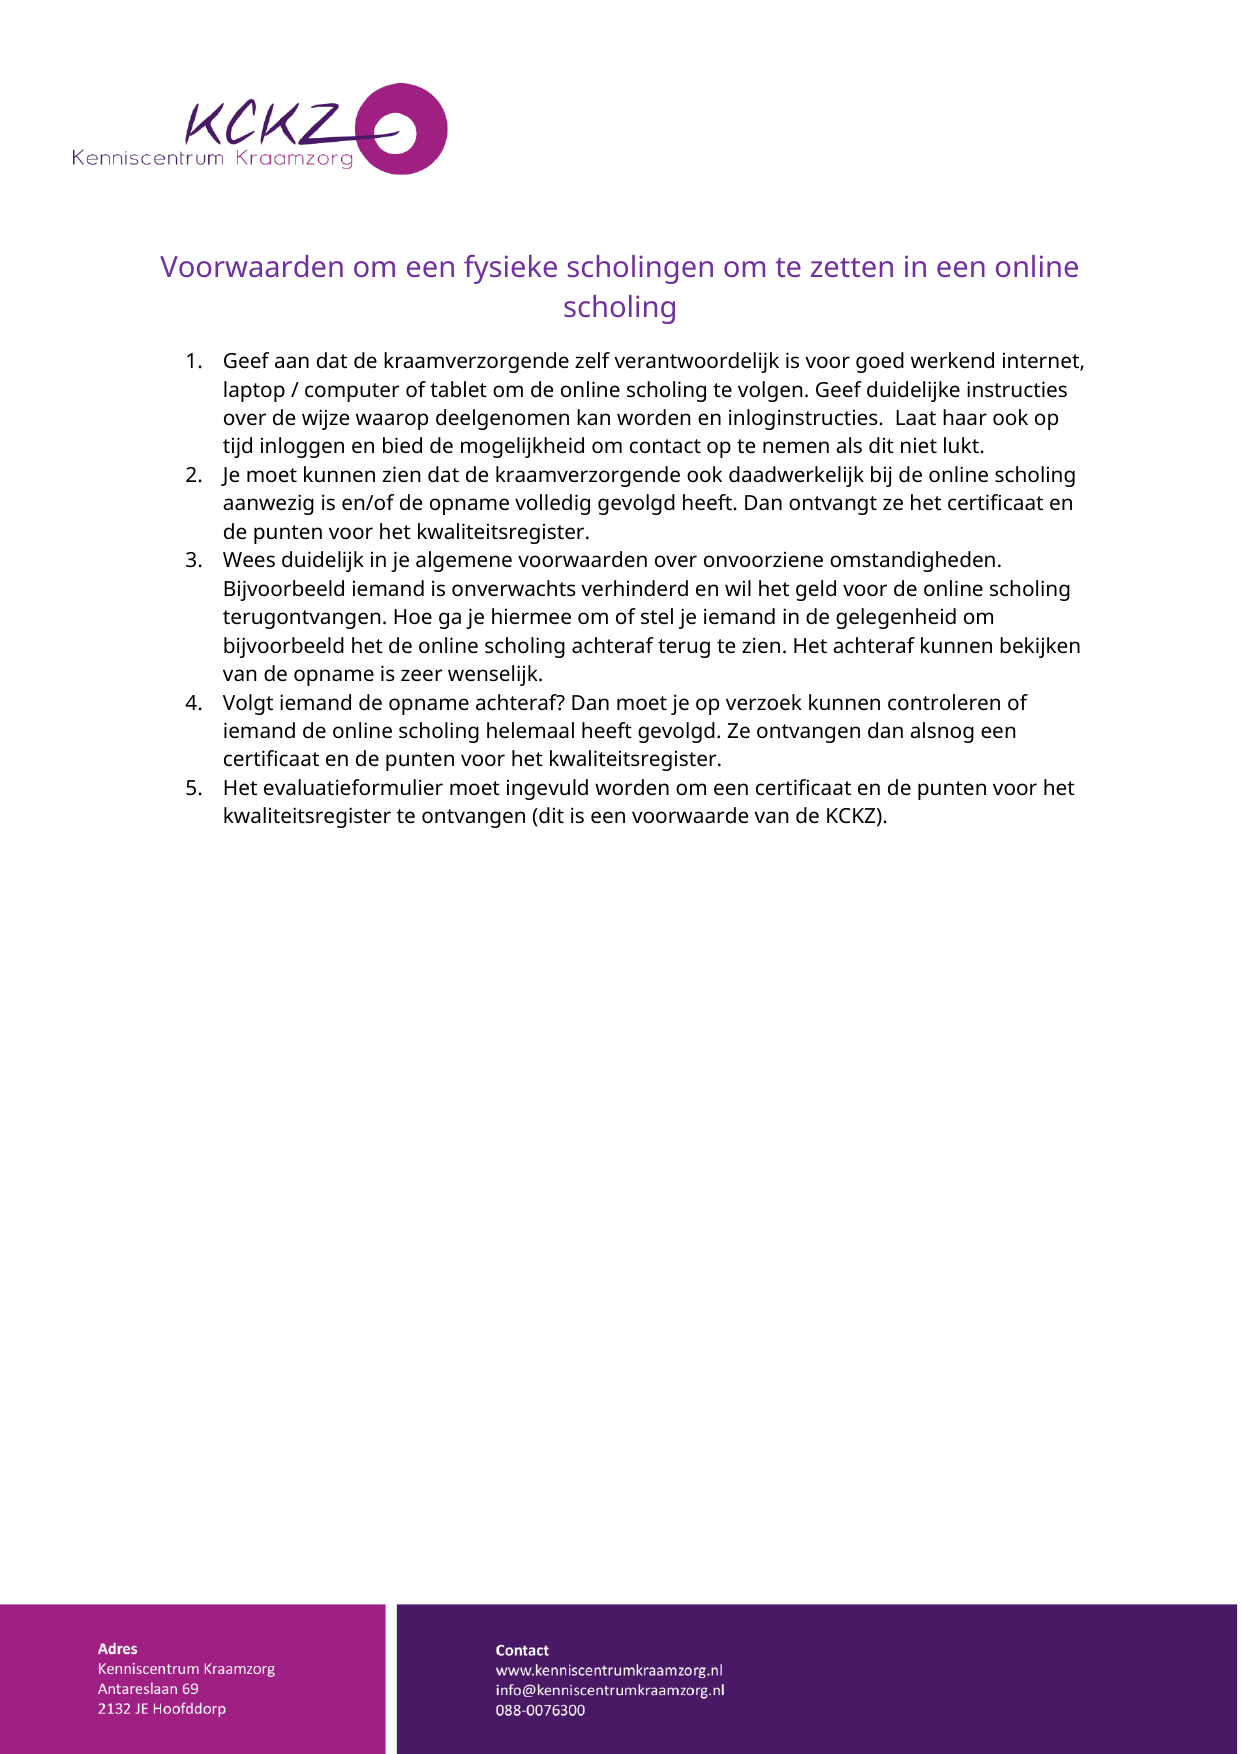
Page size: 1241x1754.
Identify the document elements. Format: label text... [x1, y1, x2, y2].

text Voorwaarden om een fysieke scholingen om te zetten in een online scholing [148, 246, 1093, 326]
list Het evaluatieformulier moet ingevuld worden om een certificaat en de punten voor het kwaliteitsregister te ontvangen (dit is een voorwaarde van de KCKZ). [185, 773, 1093, 830]
list Geef aan dat de kraamverzorgende zelf verantwoordelijk is voor goed werkend internet, laptop / computer of tablet om de online scholing te volgen. Geef duidelijke instructies over de wijze waarop deelgenomen kan worden en inloginstructies. Laat haar ook op tijd inloggen en bied de mogelijkheid om contact op te nemen als dit niet lukt. [185, 346, 1093, 460]
list Wees duidelijk in je algemene voorwaarden over onvoorziene omstandigheden. Bijvoorbeeld iemand is onverwachts verhinderd en wil het geld voor de online scholing terugontvangen. Hoe ga je hiermee om of stel je iemand in de gelegenheid om bijvoorbeeld het de online scholing achteraf terug te zien. Het achteraf kunnen bekijken van de opname is zeer wenselijk. [185, 545, 1093, 688]
list Je moet kunnen zien dat de kraamverzorgende ook daadwerkelijk bij de online scholing aanwezig is en/of de opname volledig gevolgd heeft. Dan ontvangt ze het certificaat en de punten voor het kwaliteitsregister. [185, 460, 1093, 545]
list Volgt iemand de opname achteraf? Dan moet je op verzoek kunnen controleren of iemand de online scholing helemaal heeft gevolgd. Ze ontvangen dan alsnog een certificaat en de punten voor het kwaliteitsregister. [185, 688, 1093, 773]
picture [0, 83, 1238, 1754]
